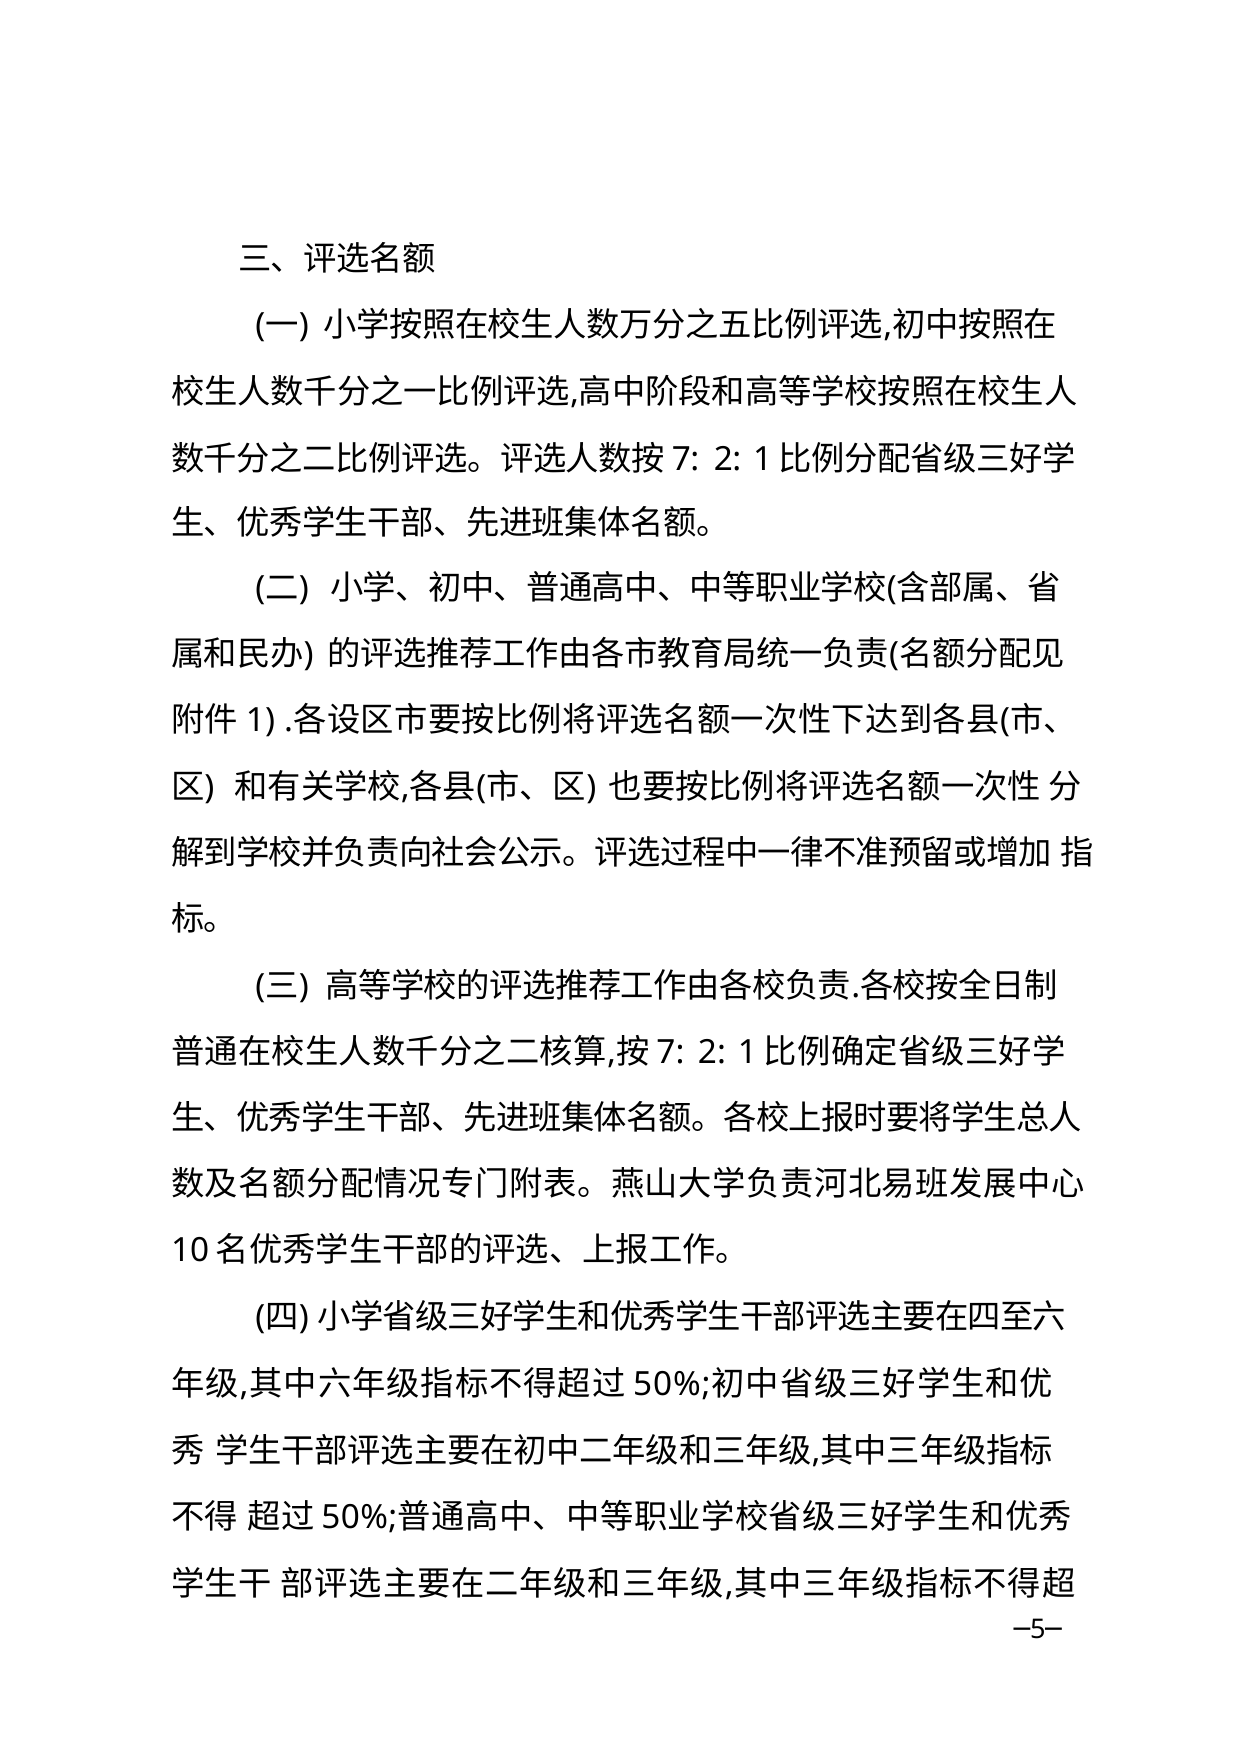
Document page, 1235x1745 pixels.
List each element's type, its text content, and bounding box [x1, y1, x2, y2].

text 三、评选名额 [171, 235, 1096, 279]
text (二) 小学、初中、普通高中、中等职业学校(含部属、省 属和民办) 的评选推荐工作由各市教育局统一负责(名额分配见 附件 1) .各设区市要按比例将评选名额一次性下达到各县(市、 区) 和有关学校,各县(市、区) 也要按比例将评选名额一次性 分解到学校并负责向社会公示。评选过程中一律不准预留或增加 指标。 [171, 561, 1096, 940]
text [171, 1290, 1085, 1605]
text 生、优秀学生干部、先进班集体名额。 [171, 499, 1096, 543]
text (三) 高等学校的评选推荐工作由各校负责.各校按全日制 普通在校生人数千分之二核算,按7: 2: 1比例确定省级三好学 生、优秀学生干部、先进班集体名额。各校上报时要将学生总人 数及名额分配情况专门附表。燕山大学负责河北易班发展中心 10名优秀学生干部的评选、上报工作。 [171, 958, 1086, 1272]
text (一) 小学按照在校生人数万分之五比例评选,初中按照在 校生人数千分之一比例评选,高中阶段和高等学校按照在校生人 数千分之二比例评选。评选人数按7: 2: 1比例分配省级三好学 [171, 297, 1085, 480]
